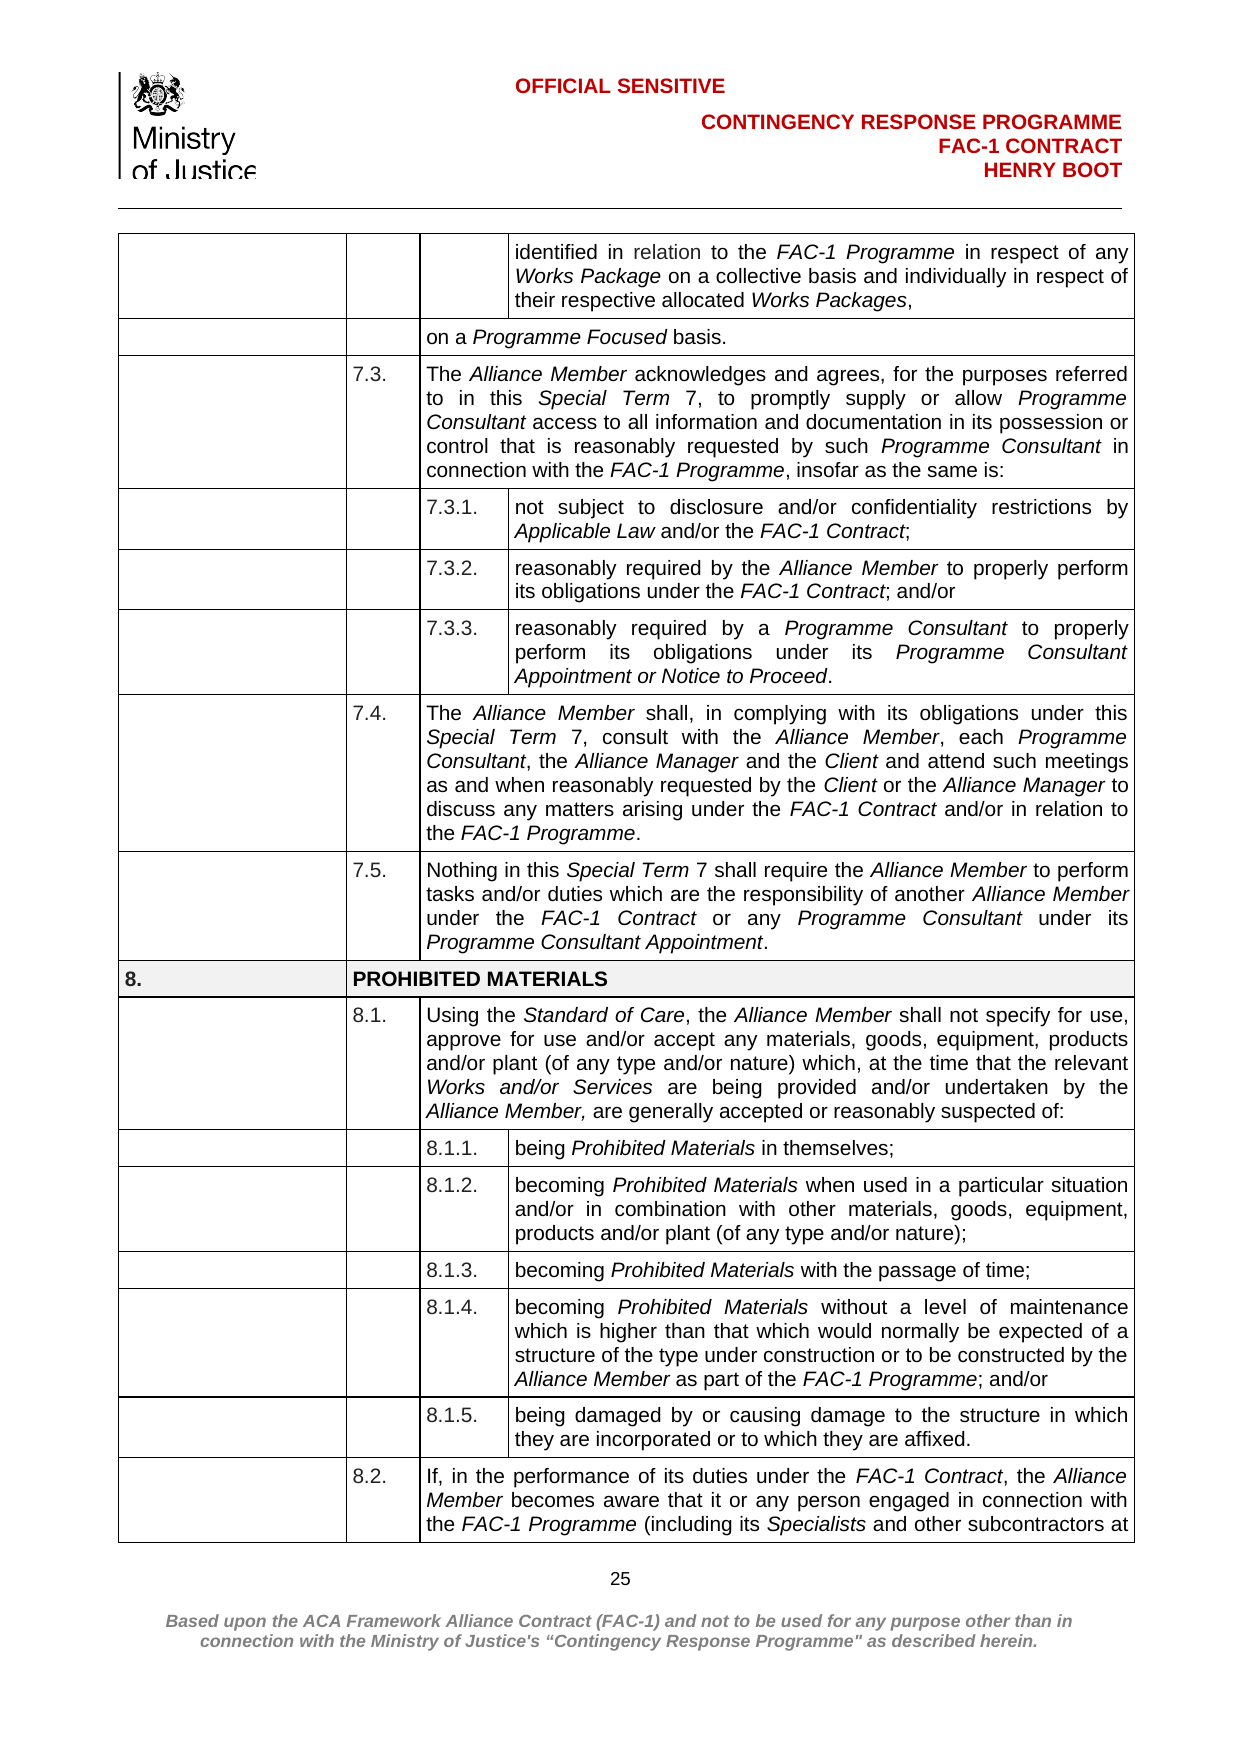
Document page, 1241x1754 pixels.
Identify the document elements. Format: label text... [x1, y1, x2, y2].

table_cell Using the Standard of Care, the Alliance Member shall not specify for use, approve for use and/or accept any materials, goods, equipment, products and/or plant (of any type and/or nature) which, at the time that the relevant Works and/or Services are being provided and/or undertaken by the Alliance Member, are generally accepted or reasonably suspected of: [421, 998, 1134, 1129]
table_cell [421, 1398, 508, 1457]
table_cell not subject to disclosure and/or confidentiality restrictions by Applicable Law and/or the FAC-1 Contract; [509, 489, 1134, 548]
table_cell [347, 1398, 419, 1457]
table_cell [119, 356, 346, 488]
table_cell [347, 695, 419, 851]
table_cell Nothing in this Special Term 7 shall require the Alliance Member to perform tasks and/or duties which are the responsibility of another Alliance Member under the FAC-1 Contract or any Programme Consultant under its Programme Consultant Appointment. [421, 852, 1134, 959]
table_cell [347, 998, 419, 1129]
table_cell [421, 1167, 508, 1251]
table_cell [421, 489, 508, 548]
table_cell [421, 234, 508, 318]
table_cell [119, 1458, 346, 1542]
picture [118, 72, 256, 179]
table_cell [347, 489, 419, 548]
table_cell [119, 695, 346, 851]
table_cell The Alliance Member shall, in complying with its obligations under this Special Term 7, consult with the Alliance Member, each Programme Consultant, the Alliance Manager and the Client and attend such meetings as and when reasonably requested by the Client or the Alliance Manager to discuss any matters arising under the FAC-1 Contract and/or in relation to the FAC-1 Programme. [421, 695, 1134, 851]
table_cell [347, 852, 419, 959]
table_cell reasonably required by the Alliance Member to properly perform its obligations under the FAC-1 Contract; and/or [509, 550, 1134, 609]
table_cell [347, 550, 419, 609]
table_cell [347, 356, 419, 488]
table_cell being damaged by or causing damage to the structure in which they are incorporated or to which they are affixed. [509, 1398, 1134, 1457]
table_cell [421, 1130, 508, 1166]
table_cell becoming Prohibited Materials with the passage of time; [509, 1252, 1134, 1288]
table_cell becoming Prohibited Materials when used in a particular situation and/or in combination with other materials, goods, equipment, products and/or plant (of any type and/or nature); [509, 1167, 1134, 1251]
table_cell [119, 610, 346, 694]
table_cell [119, 489, 346, 548]
table_cell [347, 319, 419, 355]
table_cell [347, 1458, 419, 1542]
table_cell [119, 1130, 346, 1166]
table_cell [347, 234, 419, 318]
table_cell [421, 1252, 508, 1288]
table_cell PROHIBITED MATERIALS [347, 961, 1134, 996]
table_cell [119, 852, 346, 959]
table_cell [347, 1130, 419, 1166]
table_cell [119, 234, 346, 318]
table_cell The Alliance Member acknowledges and agrees, for the purposes referred to in this Special Term 7, to promptly supply or allow Programme Consultant access to all information and documentation in its possession or control that is reasonably requested by such Programme Consultant in connection with the FAC-1 Programme, insofar as the same is: [421, 356, 1134, 488]
table_cell [119, 1289, 346, 1396]
table_cell [119, 961, 346, 996]
table_cell [421, 610, 508, 694]
table_cell [119, 1398, 346, 1457]
table_cell [347, 1252, 419, 1288]
table_cell [119, 998, 346, 1129]
table_cell [347, 1167, 419, 1251]
table_cell [119, 319, 346, 355]
table_cell [119, 1167, 346, 1251]
table_cell on a Programme Focused basis. [421, 319, 1134, 355]
table_cell reasonably required by a Programme Consultant to properly perform its obligations under its Programme Consultant Appointment or Notice to Proceed. [509, 610, 1134, 694]
table_cell becoming Prohibited Materials without a level of maintenance which is higher than that which would normally be expected of a structure of the type under construction or to be constructed by the Alliance Member as part of the FAC-1 Programme; and/or [509, 1289, 1134, 1396]
table_cell [421, 1289, 508, 1396]
table_cell [119, 1252, 346, 1288]
table_cell [347, 610, 419, 694]
table_cell [119, 550, 346, 609]
table_cell [421, 550, 508, 609]
table_cell being Prohibited Materials in themselves; [509, 1130, 1134, 1166]
table_cell [347, 1289, 419, 1396]
